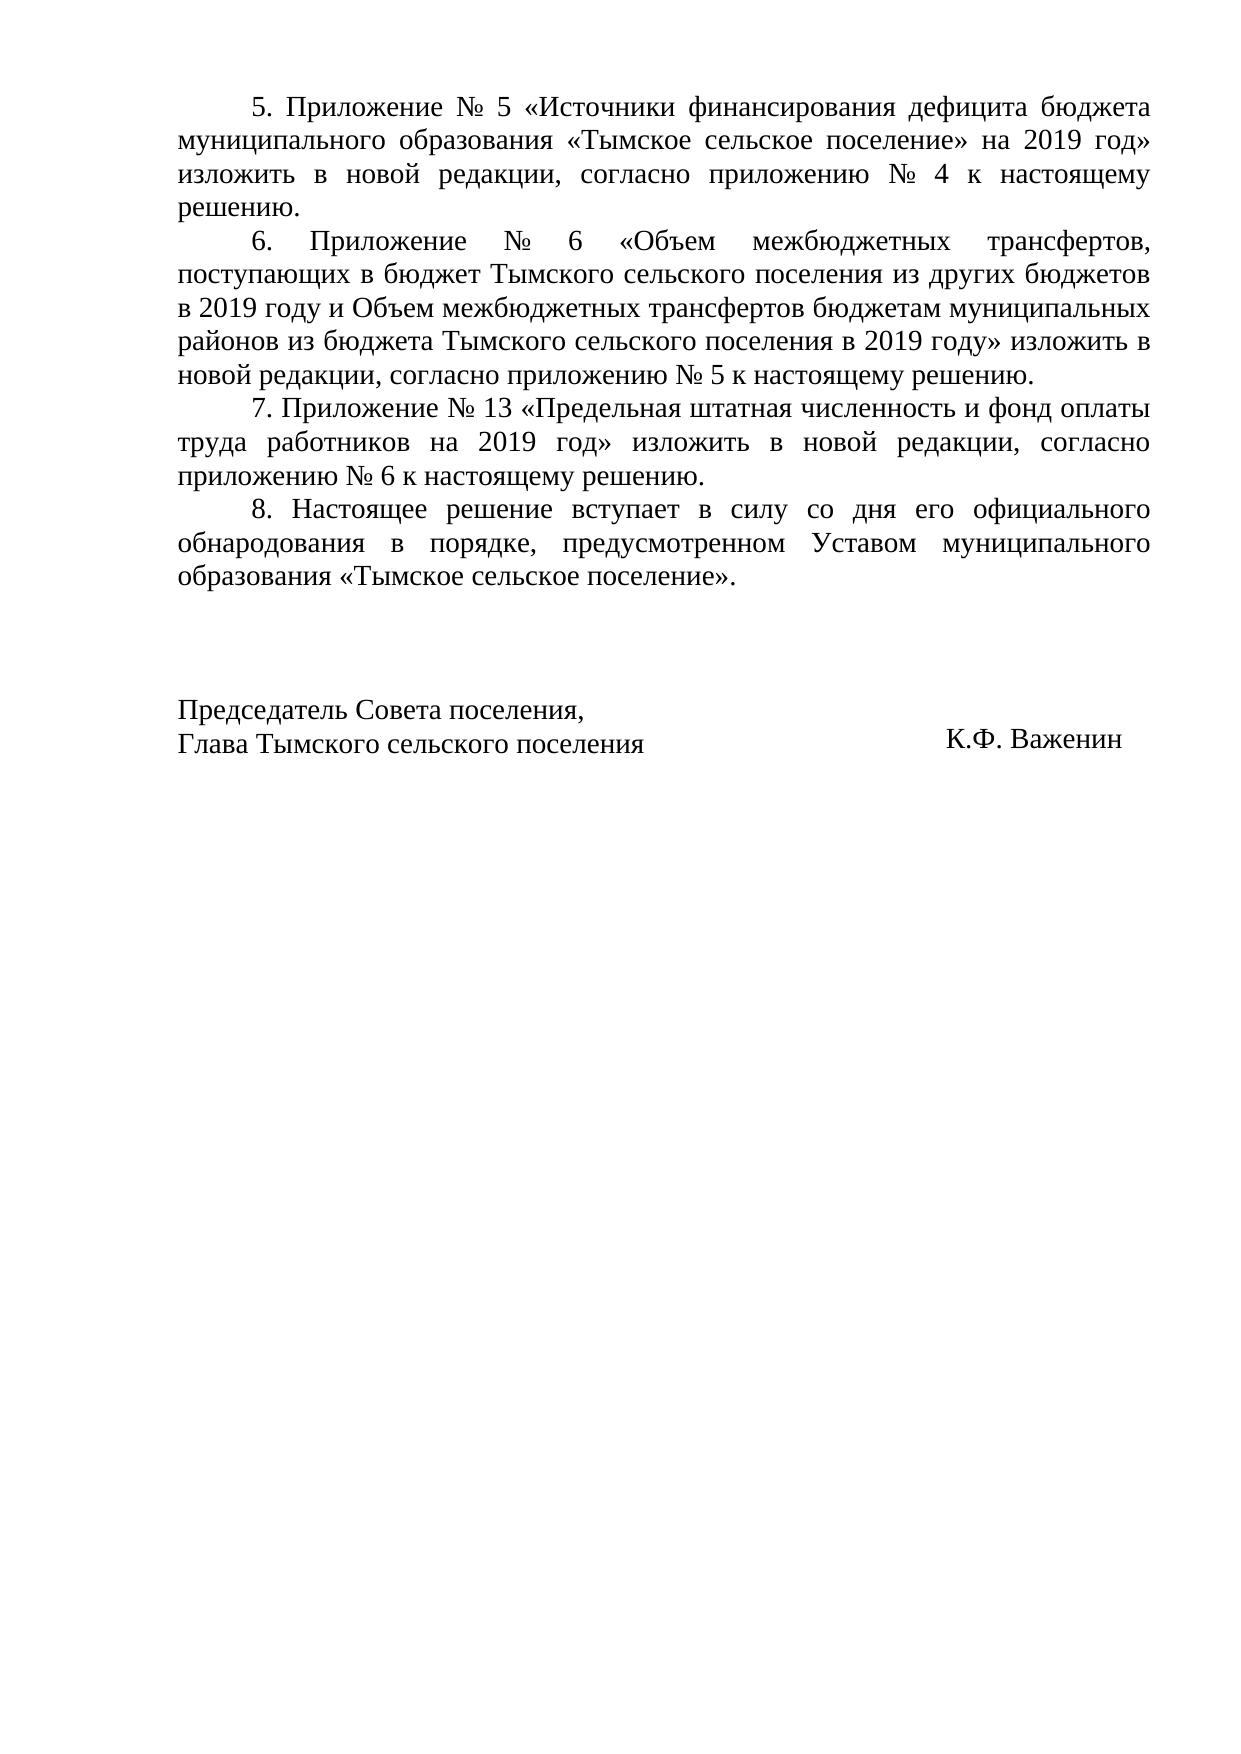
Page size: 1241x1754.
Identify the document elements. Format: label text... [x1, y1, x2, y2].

table_header Председатель Совета поселения, Глава Тымского сельского поселения [166, 693, 679, 759]
text 8. Настоящее решение вступает в силу со дня его официального обнародования в порядке, предусмотренном Уставом муниципального образования «Тымское сельское поселение». [177, 491, 1152, 592]
table_header К.Ф. Важенин [679, 693, 1163, 759]
text 5. Приложение № 5 «Источники финансирования дефицита бюджета муниципального образования «Тымское сельское поселение» на 2019 год» изложить в новой редакции, согласно приложению № 4 к настоящему решению. [177, 89, 1152, 223]
text 7. Приложение № 13 «Предельная штатная численность и фонд оплаты труда работников на 2019 год» изложить в новой редакции, согласно приложению № 6 к настоящему решению. [177, 391, 1152, 491]
text 6. Приложение № 6 «Объем межбюджетных трансфертов, поступающих в бюджет Тымского сельского поселения из других бюджетов в 2019 году и Объем межбюджетных трансфертов бюджетам муниципальных районов из бюджета Тымского сельского поселения в 2019 году» изложить в новой редакции, согласно приложению № 5 к настоящему решению. [177, 223, 1152, 391]
